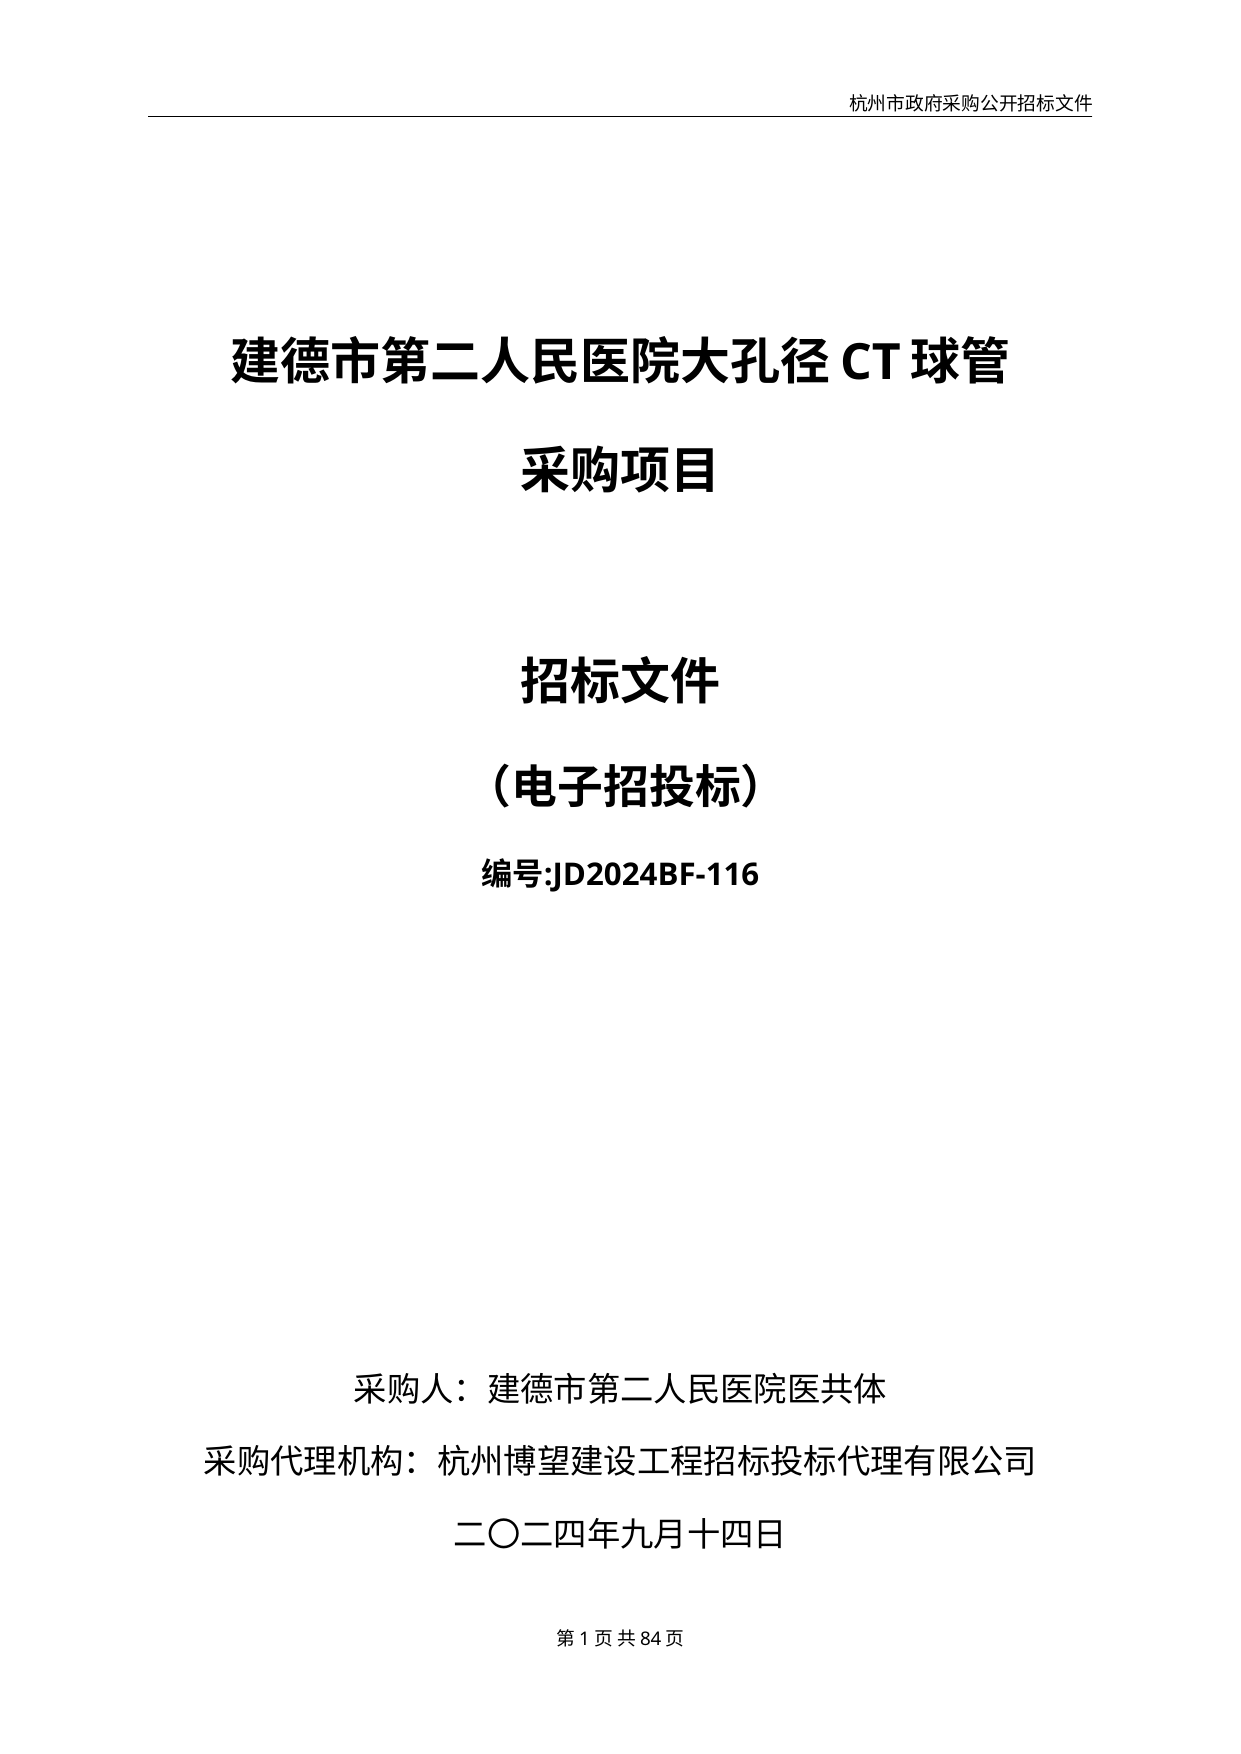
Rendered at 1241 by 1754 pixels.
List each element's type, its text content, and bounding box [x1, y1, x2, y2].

text 编号:JD2024BF-116 [148, 849, 1092, 895]
text （电子招投标） [148, 750, 1092, 816]
text 采购人：建德市第二人民医院医共体 [148, 1363, 1092, 1411]
text 采购代理机构：杭州博望建设工程招标投标代理有限公司 [148, 1435, 1092, 1483]
text 招标文件 [148, 641, 1092, 714]
text 建德市第二人民医院大孔径CT球管 [148, 322, 1092, 394]
text 二〇二四年九月十四日 [148, 1507, 1092, 1556]
text 采购项目 [148, 431, 1092, 503]
